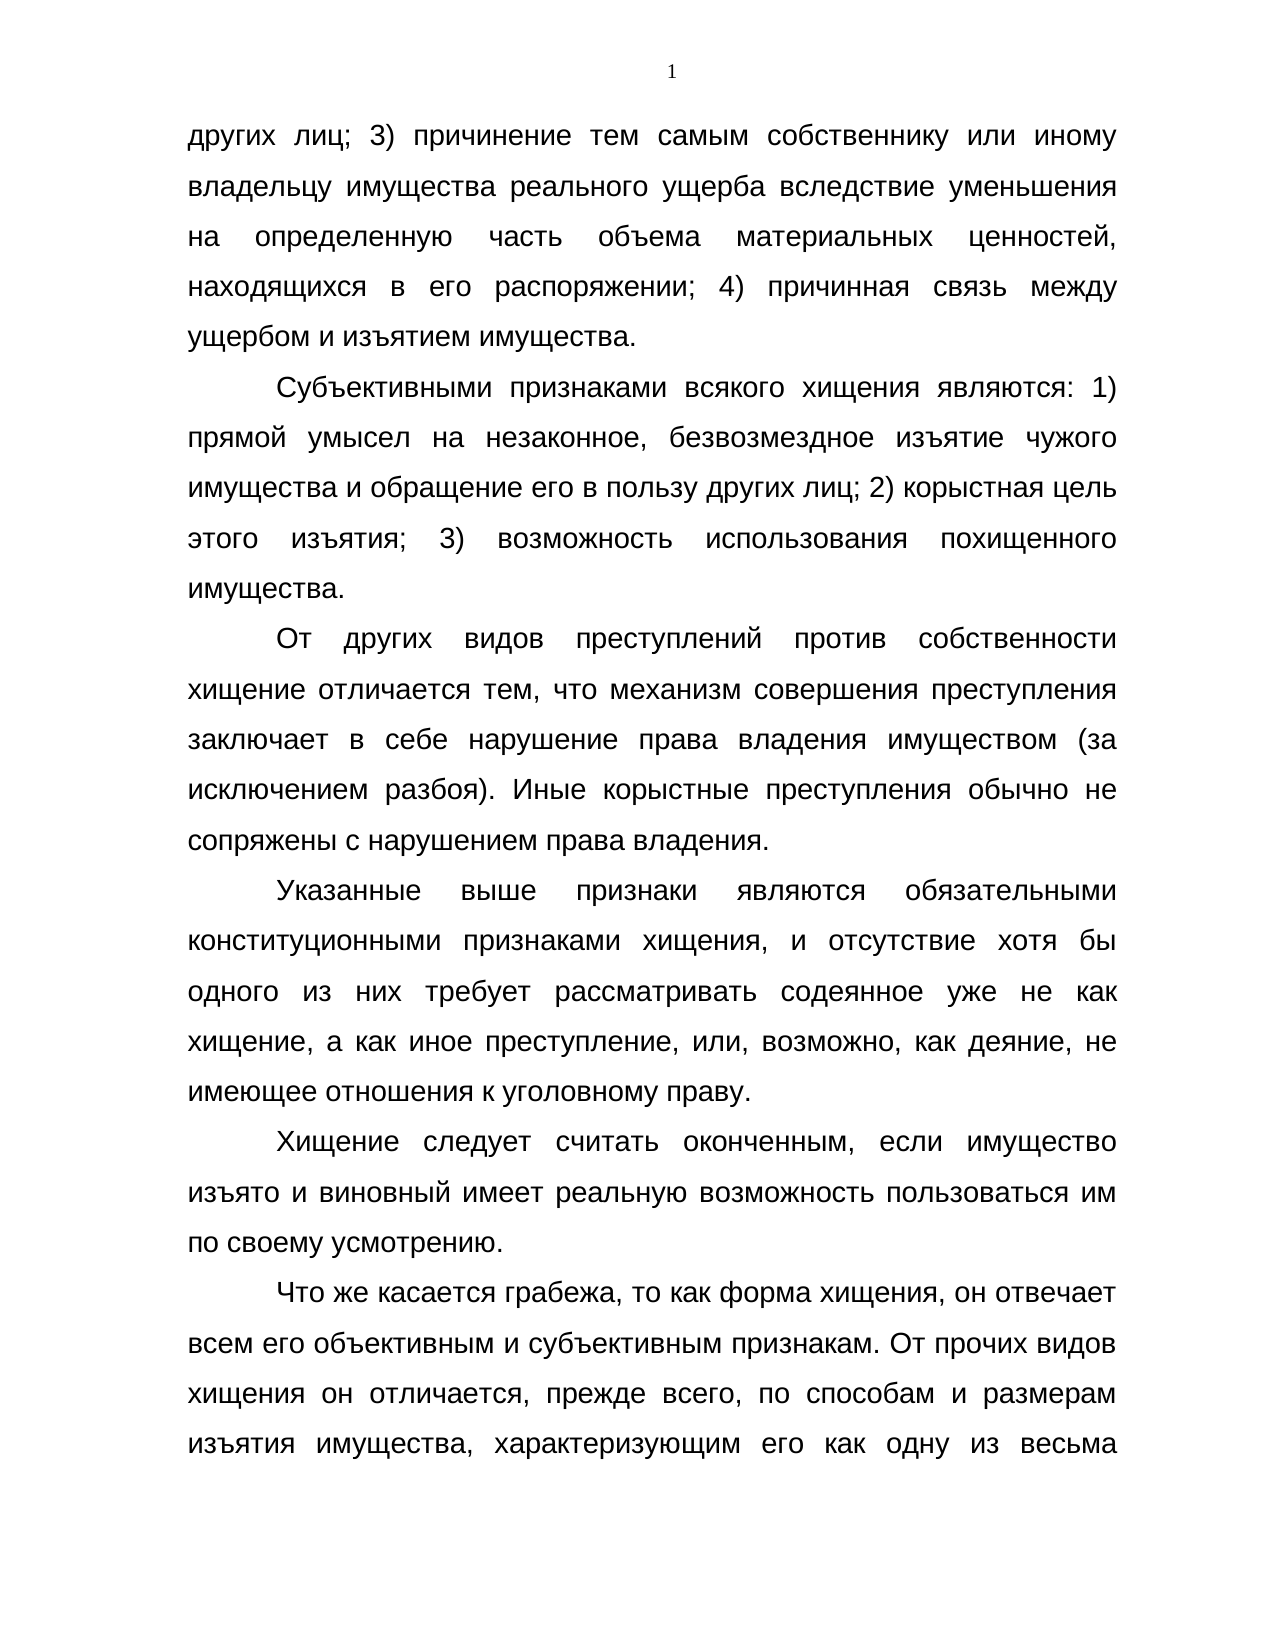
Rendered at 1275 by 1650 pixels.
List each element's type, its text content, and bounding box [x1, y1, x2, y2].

text Хищение следует считать оконченным, если имущество изъято и виновный имеет реальную возможность пользоваться им по своему усмотрению. [187, 1124, 1117, 1258]
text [187, 1275, 1117, 1460]
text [187, 118, 1117, 353]
text Субъективными признаками всякого хищения являются: 1) прямой умысел на незаконное, безвозмездное изъятие чужого имущества и обращение его в пользу других лиц; 2) корыстная цель этого изъятия; 3) возможность использования похищенного имущества. [187, 370, 1117, 604]
text От других видов преступлений против собственности хищение отличается тем, что механизм совершения преступления заключает в себе нарушение права владения имуществом (за исключением разбоя). Иные корыстные преступления обычно не сопряжены с нарушением права владения. [187, 621, 1117, 856]
text Указанные выше признаки являются обязательными конституционными признаками хищения, и отсутствие хотя бы одного из них требует рассматривать содеянное уже не как хищение, а как иное преступление, или, возможно, как деяние, не имеющее отношения к уголовному праву. [187, 873, 1117, 1108]
